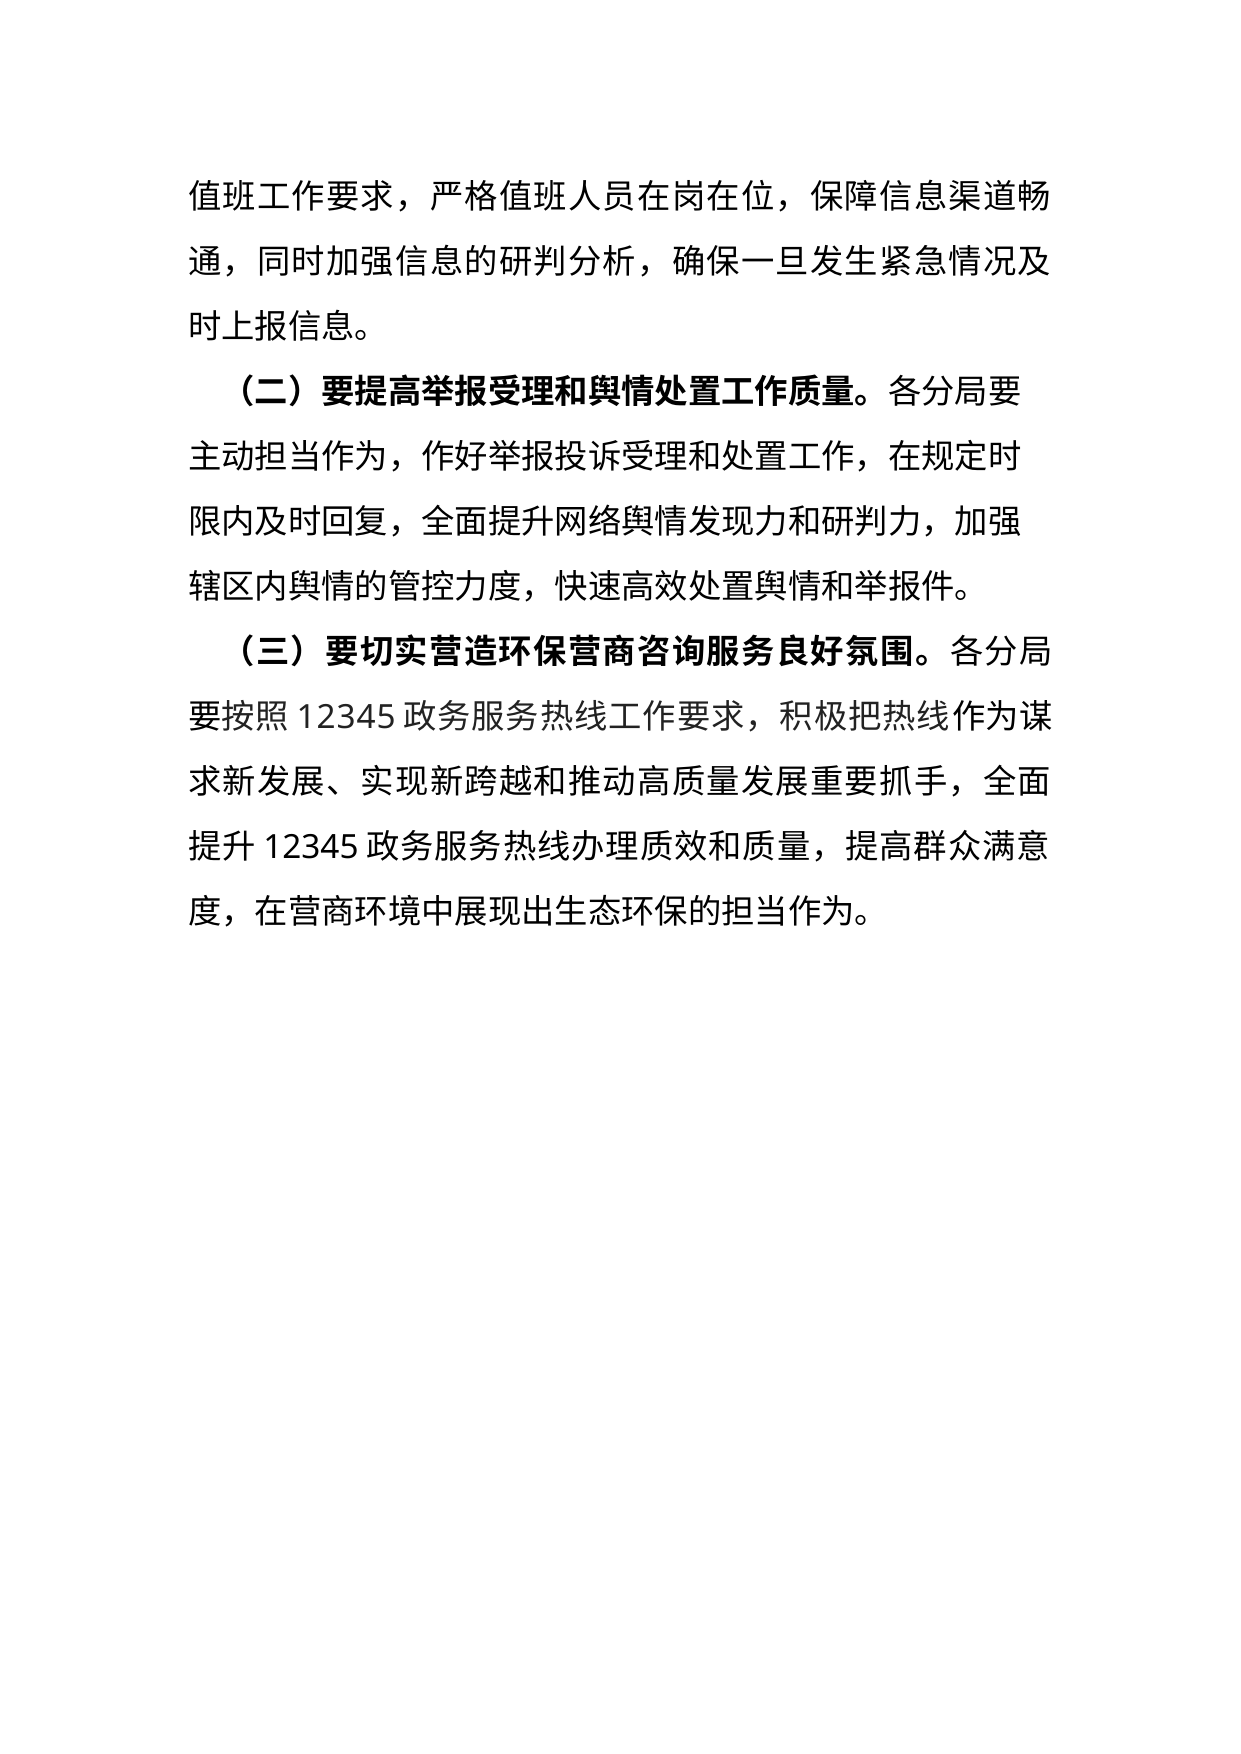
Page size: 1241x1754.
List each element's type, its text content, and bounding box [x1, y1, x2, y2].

text （二）要提高举报受理和舆情处置工作质量。各分局要主动担当作为，作好举报投诉受理和处置工作，在规定时限内及时回复，全面提升网络舆情发现力和研判力，加强辖区内舆情的管控力度，快速高效处置舆情和举报件。 [188, 357, 1052, 617]
text （三）要切实营造环保营商咨询服务良好氛围。各分局要按照12345政务服务热线工作要求，积极把热线作为谋求新发展、实现新跨越和推动高质量发展重要抓手，全面提升12345政务服务热线办理质效和质量，提高群众满意度，在营商环境中展现出生态环保的担当作为。 [188, 617, 1052, 942]
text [188, 162, 1052, 357]
